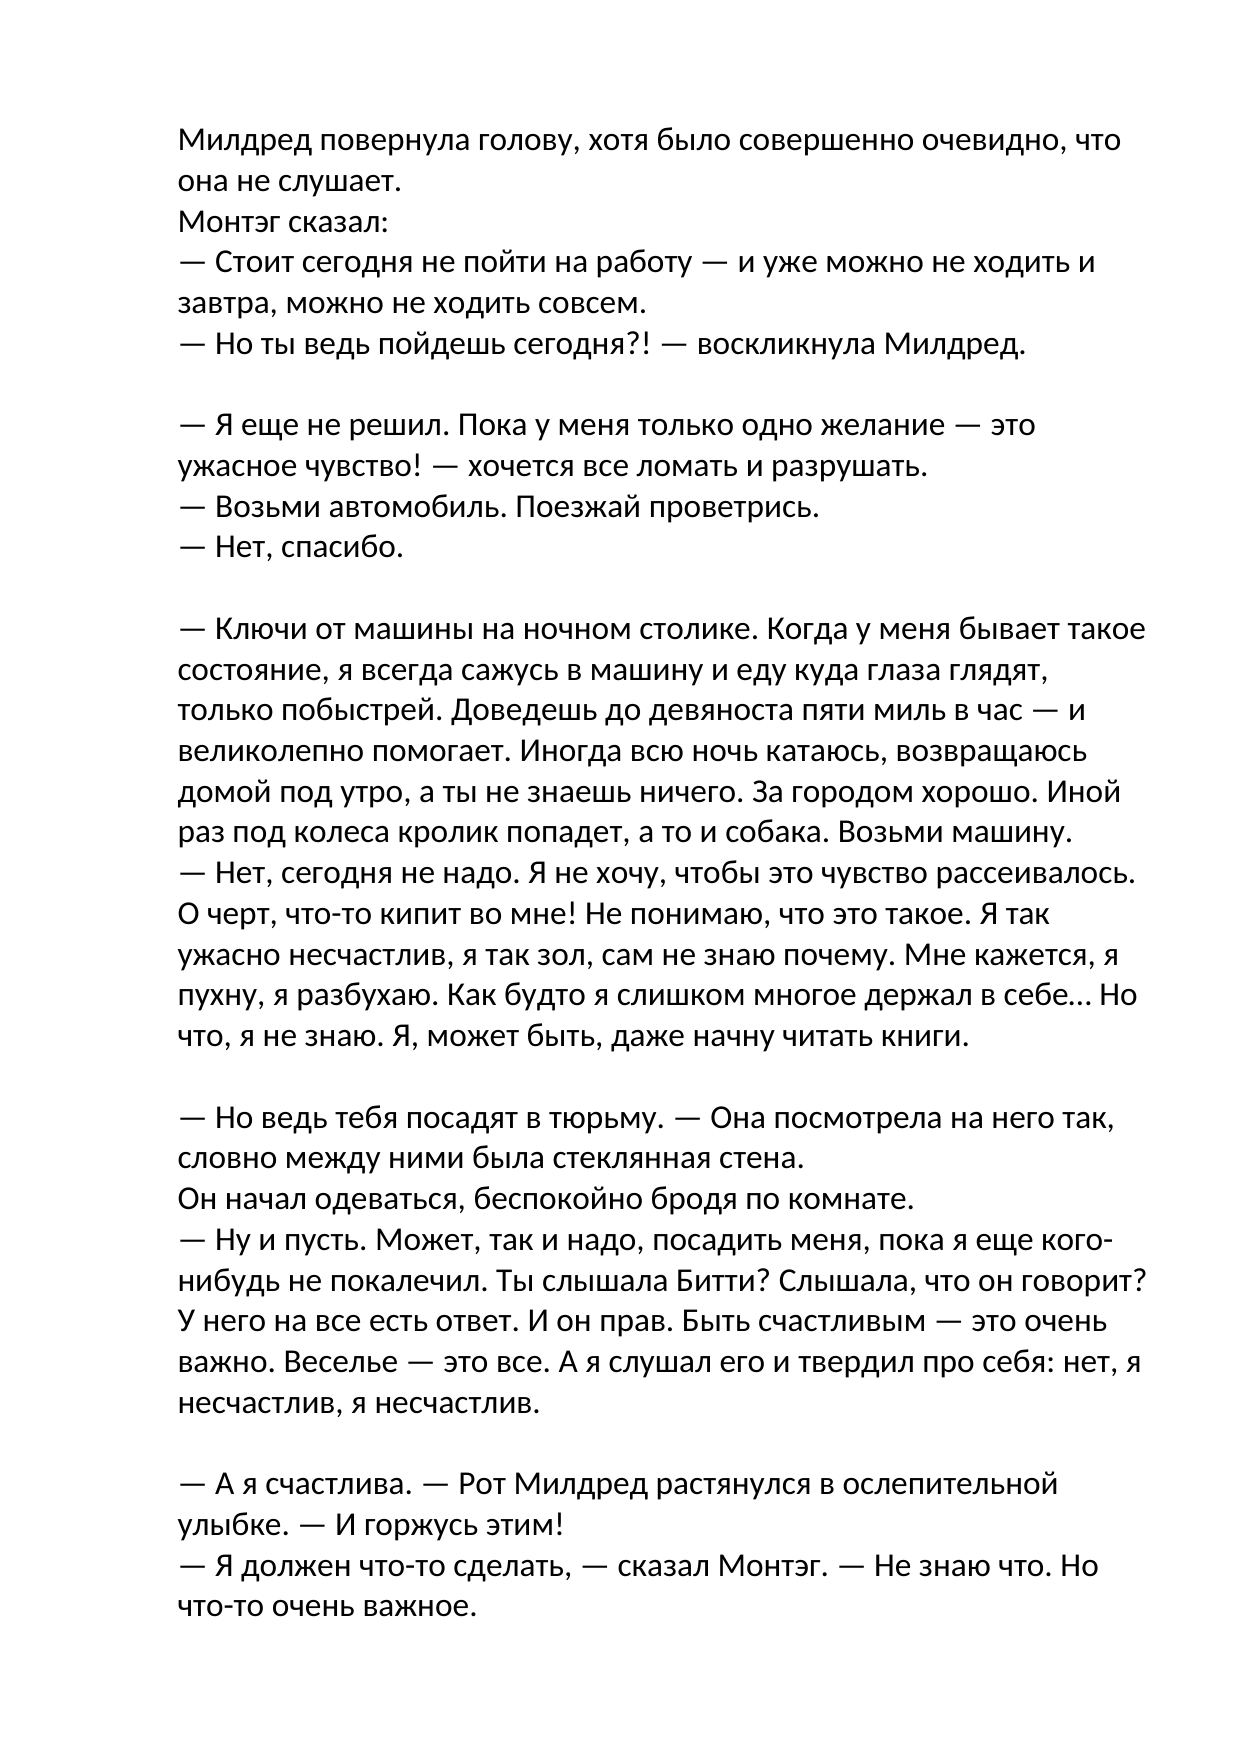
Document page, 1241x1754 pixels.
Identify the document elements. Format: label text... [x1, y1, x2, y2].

text Он начал одеваться, беспокойно бродя по комнате. [177, 1177, 1152, 1218]
text — Ключи от машины на ночном столике. Когда у меня бывает такое состояние, я всегда сажусь в машину и еду куда глаза глядят, только побыстрей. Доведешь до девяноста пяти миль в час — и великолепно помогает. Иногда всю ночь катаюсь, возвращаюсь домой под утро, а ты не знаешь ничего. За городом хорошо. Иной раз под колеса кролик попадет, а то и собака. Возьми машину. [177, 607, 1152, 851]
text — Но ты ведь пойдешь сегодня?! — воскликнула Милдред. [177, 322, 1152, 362]
text — Я еще не решил. Пока у меня только одно желание — это ужасное чувство! — хочется все ломать и разрушать. [177, 403, 1152, 485]
text — Возьми автомобиль. Поезжай проветрись. [177, 485, 1152, 525]
text Милдред повернула голову, хотя было совершенно очевидно, что она не слушает. [177, 118, 1152, 199]
text — А я счастлива. — Рот Милдред растянулся в ослепительной улыбке. — И горжусь этим! [177, 1462, 1152, 1544]
text — Нет, сегодня не надо. Я не хочу, чтобы это чувство рассеивалось. О черт, что-то кипит во мне! Не понимаю, что это такое. Я так ужасно несчастлив, я так зол, сам не знаю почему. Мне кажется, я пухну, я разбухаю. Как будто я слишком многое держал в себе… Но что, я не знаю. Я, может быть, даже начну читать книги. [177, 851, 1152, 1055]
text — Но ведь тебя посадят в тюрьму. — Она посмотрела на него так, словно между ними была стеклянная стена. [177, 1096, 1152, 1177]
text Монтэг сказал: [177, 199, 1152, 240]
text — Ну и пусть. Может, так и надо, посадить меня, пока я еще кого-нибудь не покалечил. Ты слышала Битти? Слышала, что он говорит? У него на все есть ответ. И он прав. Быть счастливым — это очень важно. Веселье — это все. А я слушал его и твердил про себя: нет, я несчастлив, я несчастлив. [177, 1218, 1152, 1421]
text — Я должен что-то сделать, — сказал Монтэг. — Не знаю что. Но что-то очень важное. [177, 1544, 1152, 1625]
text — Нет, спасибо. [177, 525, 1152, 566]
text — Стоит сегодня не пойти на работу — и уже можно не ходить и завтра, можно не ходить совсем. [177, 240, 1152, 322]
